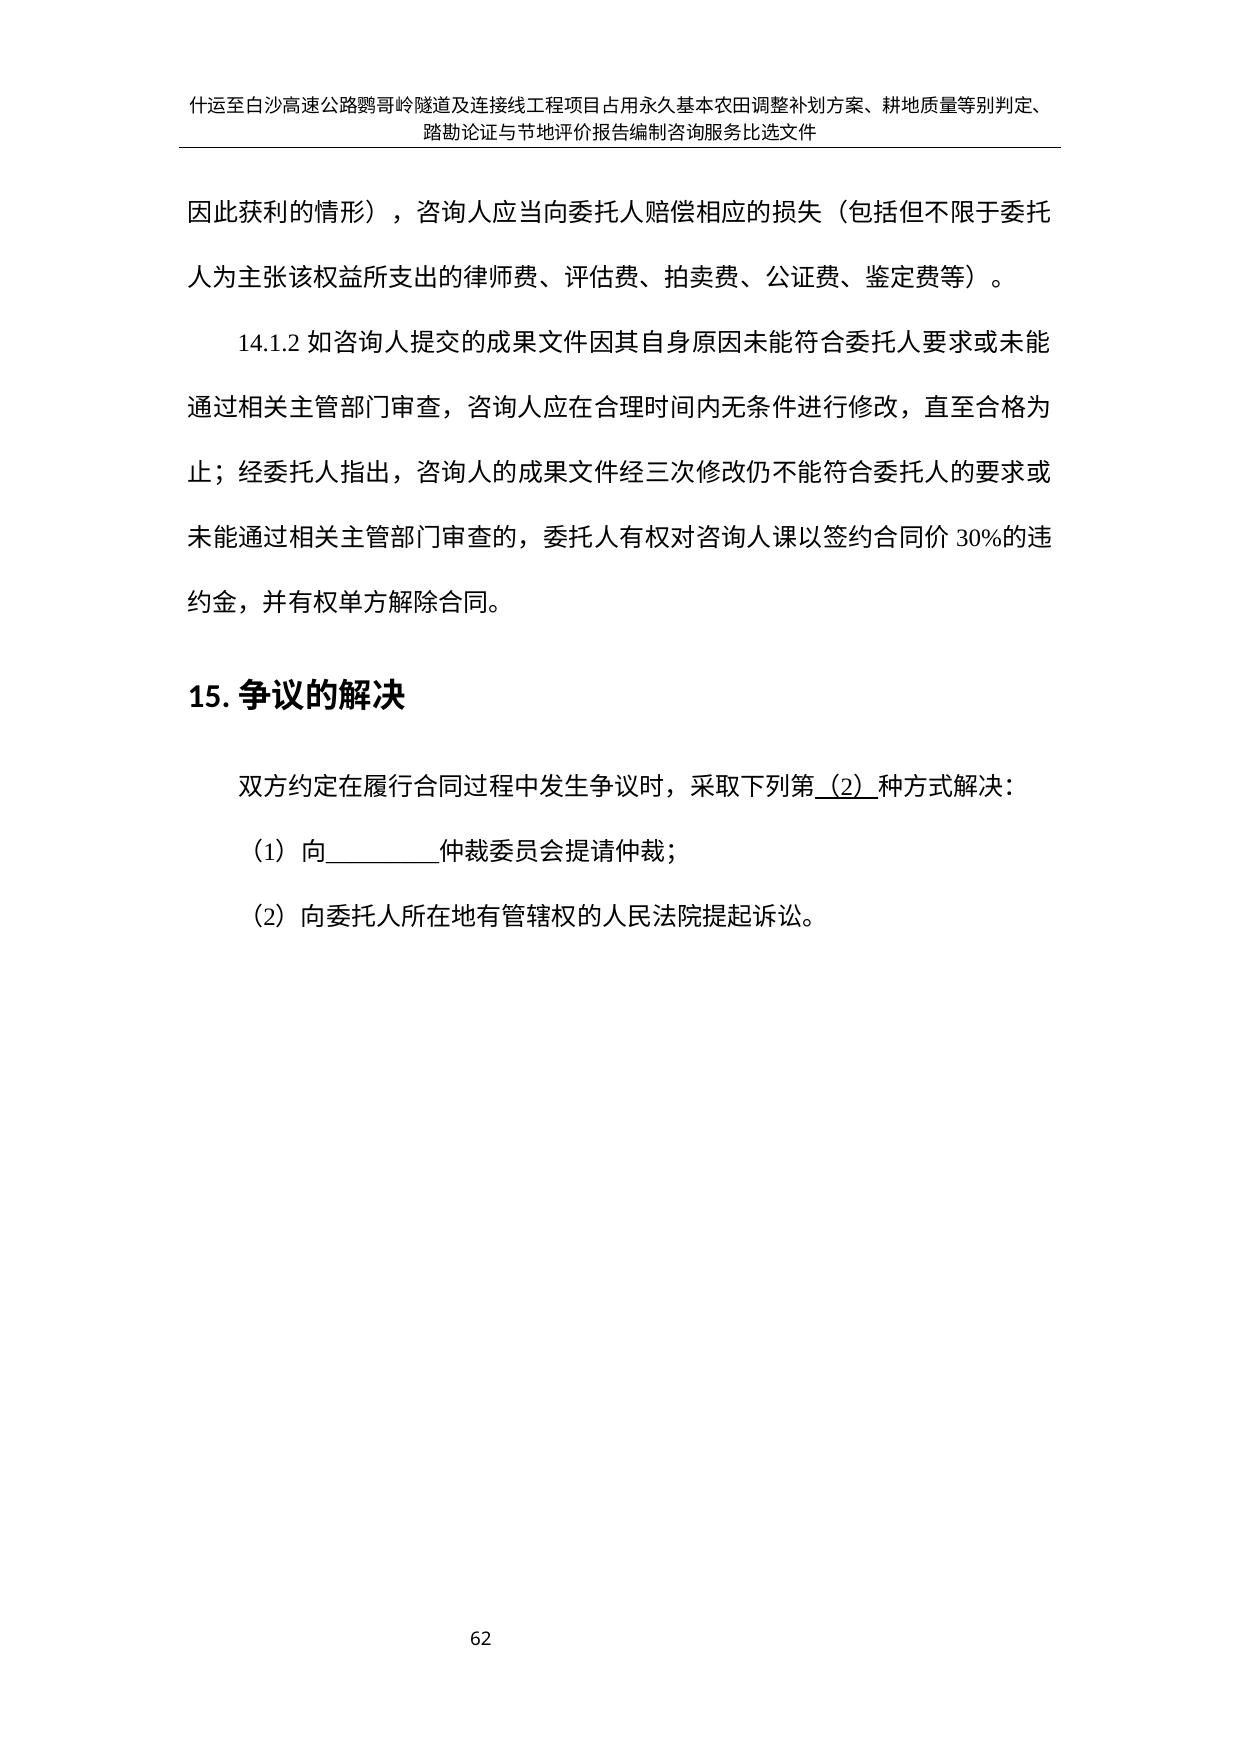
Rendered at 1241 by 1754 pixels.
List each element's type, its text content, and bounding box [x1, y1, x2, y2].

list 向_________仲裁委员会提请仲裁； [187, 817, 1053, 882]
text 15. 争议的解决 [187, 660, 1053, 725]
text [187, 178, 1053, 308]
text 14.1.2 如咨询人提交的成果文件因其自身原因未能符合委托人要求或未能通过相关主管部门审查，咨询人应在合理时间内无条件进行修改，直至合格为止；经委托人指出，咨询人的成果文件经三次修改仍不能符合委托人的要求或未能通过相关主管部门审查的，委托人有权对咨询人课以签约合同价30%的违约金，并有权单方解除合同。 [187, 308, 1053, 633]
text 双方约定在履行合同过程中发生争议时，采取下列第（2）种方式解决： [187, 752, 1053, 817]
text （2）向委托人所在地有管辖权的人民法院提起诉讼。 [187, 882, 1053, 947]
